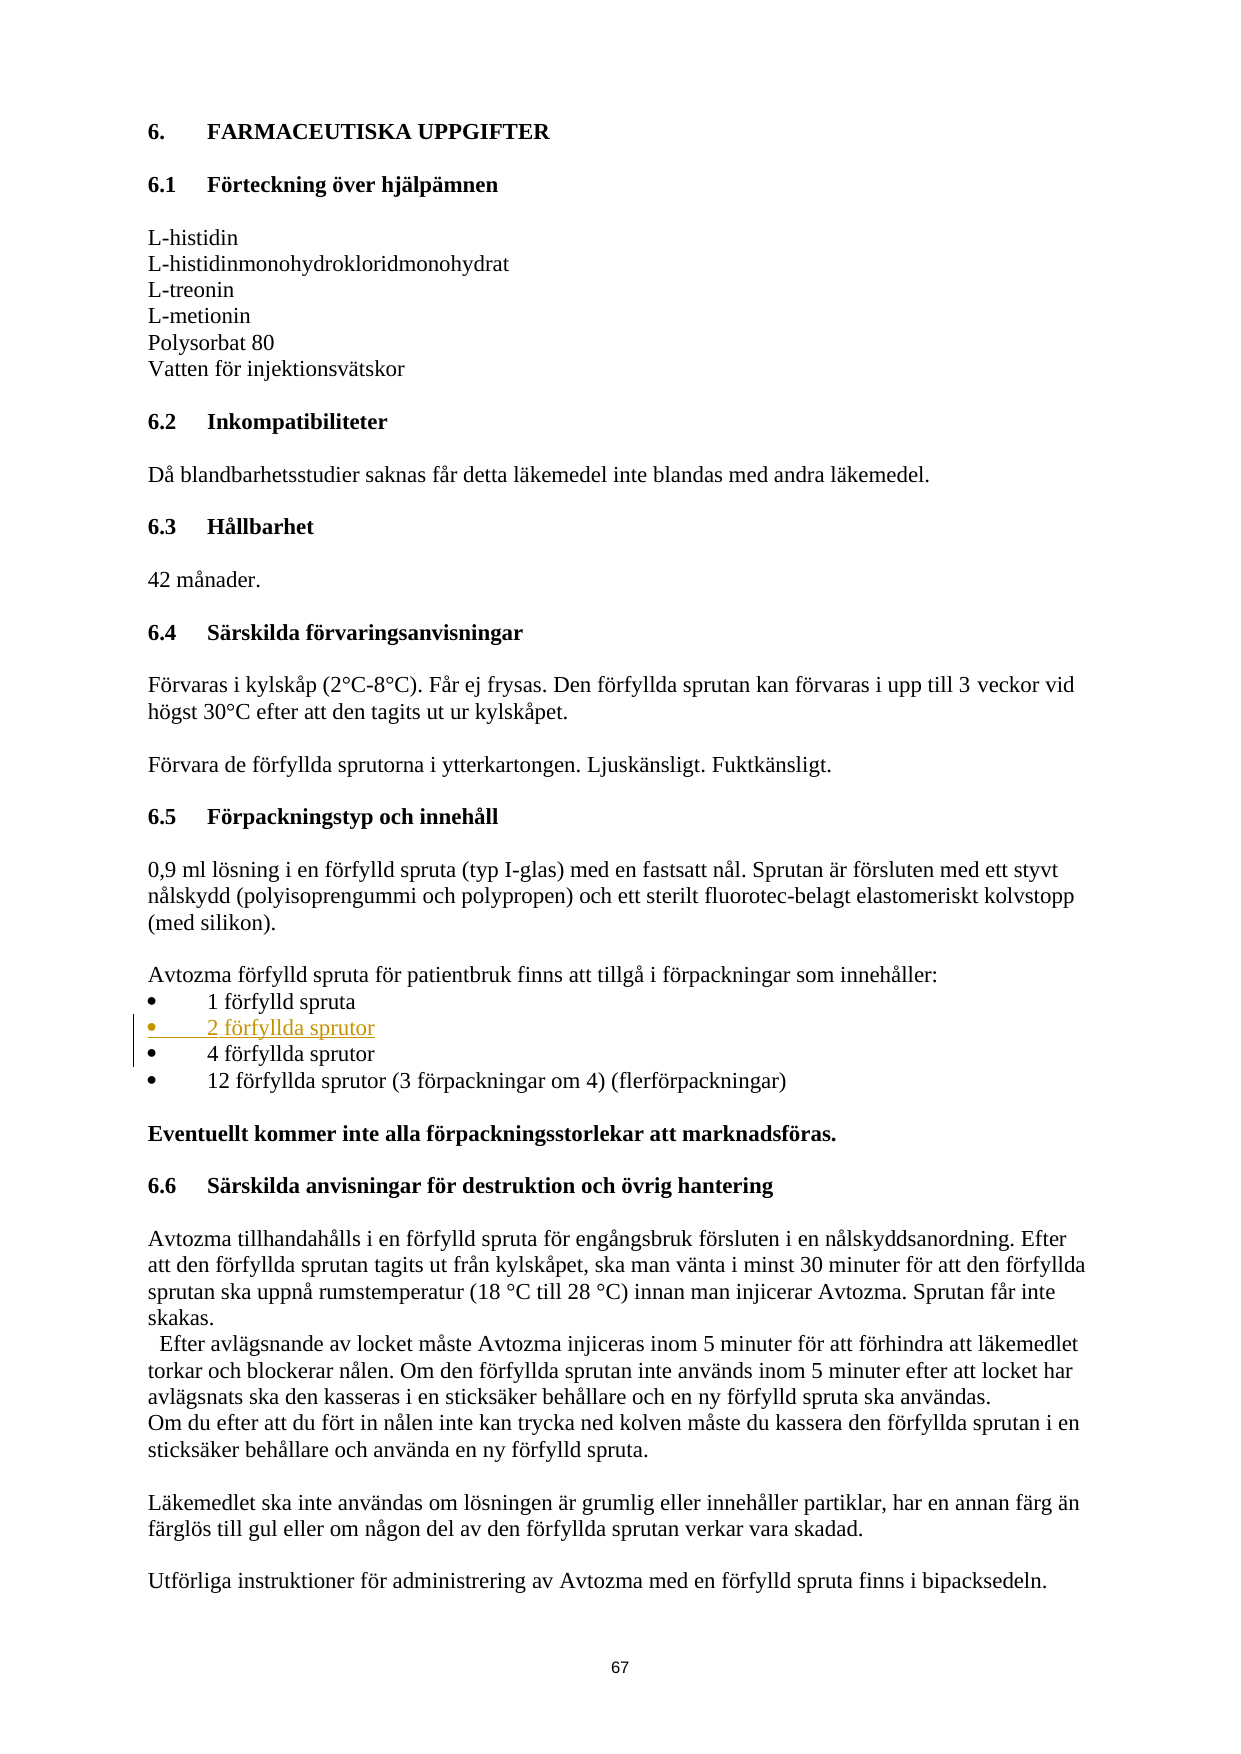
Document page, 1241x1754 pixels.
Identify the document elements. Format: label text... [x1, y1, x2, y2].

text Läkemedlet ska inte användas om lösningen är grumlig eller innehåller partiklar, har en annan färg än färglös till gul eller om någon del av den förfyllda sprutan verkar vara skadad. [148, 1488, 1092, 1541]
text Efter avlägsnande av locket måste Avtozma injiceras inom 5 minuter för att förhindra att läkemedlet torkar och blockerar nålen. Om den förfyllda sprutan inte används inom 5 minuter efter att locket har avlägsnats ska den kasseras i en sticksäker behållare och en ny förfylld spruta ska användas. [148, 1330, 1092, 1409]
subtitle 6. FARMACEUTISKA UPPGIFTER [148, 118, 1092, 144]
text Avtozma tillhandahålls i en förfylld spruta för engångsbruk försluten i en nålskyddsanordning. Efter att den förfyllda sprutan tagits ut från kylskåpet, ska man vänta i minst 30 minuter för att den förfyllda sprutan ska uppnå rumstemperatur (18 °C till 28 °C) innan man injicerar Avtozma. Sprutan får inte skakas. [148, 1225, 1092, 1330]
subtitle 6.3 Hållbarhet [148, 513, 1092, 540]
text Förvara de förfyllda sprutorna i ytterkartongen. Ljuskänsligt. Fuktkänsligt. [148, 751, 1092, 777]
text L-treonin [148, 276, 1092, 303]
list 1 förfylld spruta [148, 988, 1092, 1014]
text Utförliga instruktioner för administrering av Avtozma med en förfylld spruta finns i bipacksedeln. [148, 1568, 1092, 1594]
text Eventuellt kommer inte alla förpackningsstorlekar att marknadsföras. [148, 1119, 1092, 1146]
list 4 förfyllda sprutor [148, 1041, 1092, 1067]
text L-metionin [148, 303, 1092, 329]
text Vatten för injektionsvätskor [148, 355, 1092, 382]
subtitle 6.6 Särskilda anvisningar för destruktion och övrig hantering [148, 1172, 1092, 1199]
text Polysorbat 80 [148, 329, 1092, 355]
text 0,9 ml lösning i en förfylld spruta (typ I-glas) med en fastsatt nål. Sprutan är försluten med ett styvt nålskydd (polyisoprengummi och polypropen) och ett sterilt fluorotec-belagt elastomeriskt kolvstopp (med silikon). [148, 856, 1092, 935]
subtitle 6.1 Förteckning över hjälpämnen [148, 171, 1092, 197]
text 42 månader. [148, 566, 1092, 592]
subtitle 6.5 Förpackningstyp och innehåll [148, 803, 1092, 830]
list 12 förfyllda sprutor (3 förpackningar om 4) (flerförpackningar) [148, 1067, 1092, 1093]
text L-histidinmonohydrokloridmonohydrat [148, 250, 1092, 276]
text L-histidin [148, 223, 1092, 250]
text Om du efter att du fört in nålen inte kan trycka ned kolven måste du kassera den förfyllda sprutan i en sticksäker behållare och använda en ny förfylld spruta. [148, 1409, 1092, 1462]
subtitle 6.2 Inkompatibiliteter [148, 408, 1092, 434]
text Då blandbarhetsstudier saknas får detta läkemedel inte blandas med andra läkemedel. [148, 461, 1092, 487]
text Avtozma förfylld spruta för patientbruk finns att tillgå i förpackningar som innehåller: [148, 961, 1092, 988]
subtitle 6.4 Särskilda förvaringsanvisningar [148, 619, 1092, 645]
text Förvaras i kylskåp (2°C-8°C). Får ej frysas. Den förfyllda sprutan kan förvaras i upp till 3 veckor vid högst 30°C efter att den tagits ut ur kylskåpet. [148, 672, 1092, 724]
